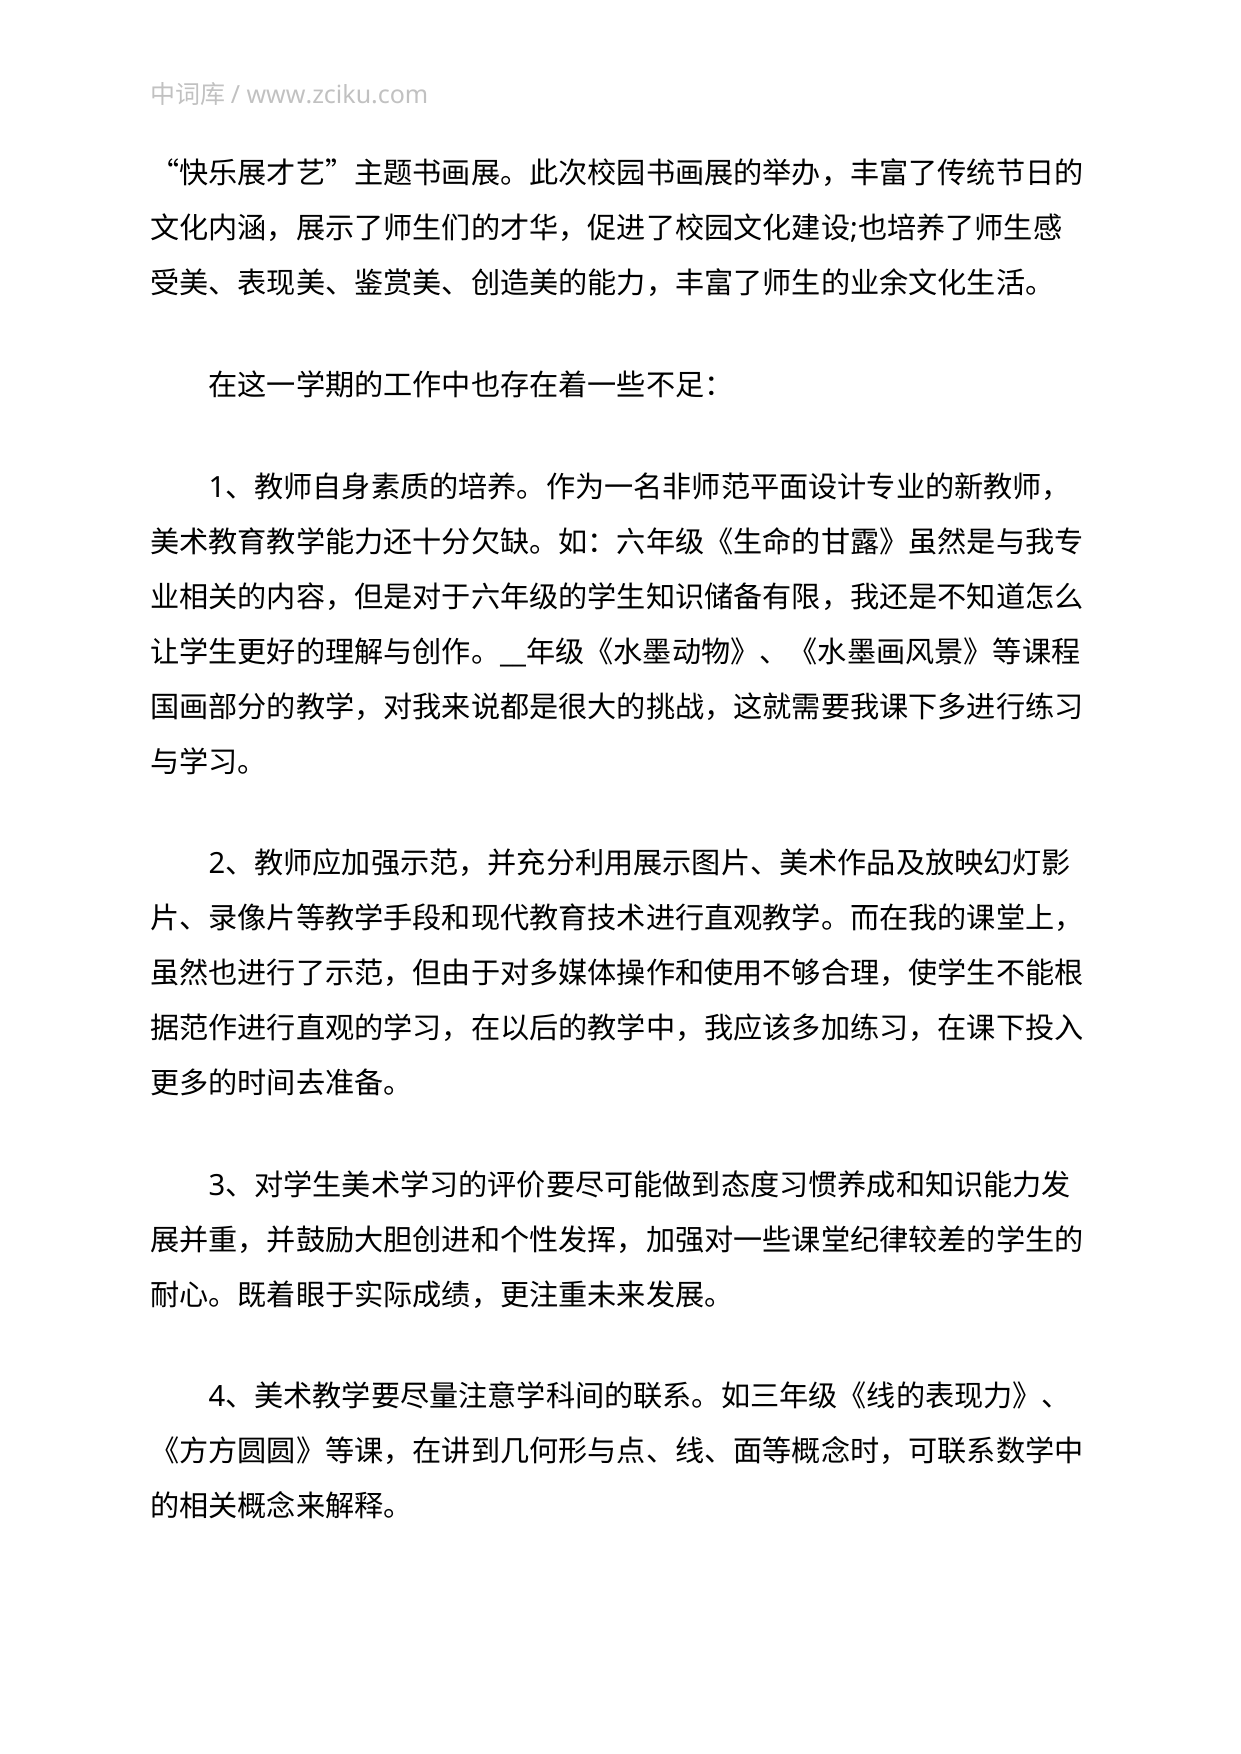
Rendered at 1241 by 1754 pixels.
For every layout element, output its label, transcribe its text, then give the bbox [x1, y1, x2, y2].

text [150, 150, 1090, 302]
text 在这一学期的工作中也存在着一些不足： [150, 362, 1090, 404]
text 4、美术教学要尽量注意学科间的联系。如三年级《线的表现力》、《方方圆圆》等课，在讲到几何形与点、线、面等概念时，可联系数学中的相关概念来解释。 [150, 1373, 1090, 1525]
text 3、对学生美术学习的评价要尽可能做到态度习惯养成和知识能力发展并重，并鼓励大胆创进和个性发挥，加强对一些课堂纪律较差的学生的耐心。既着眼于实际成绩，更注重未来发展。 [150, 1161, 1090, 1313]
text 2、教师应加强示范，并充分利用展示图片、美术作品及放映幻灯影片、录像片等教学手段和现代教育技术进行直观教学。而在我的课堂上，虽然也进行了示范，但由于对多媒体操作和使用不够合理，使学生不能根据范作进行直观的学习，在以后的教学中，我应该多加练习，在课下投入更多的时间去准备。 [150, 840, 1090, 1102]
text 1、教师自身素质的培养。作为一名非师范平面设计专业的新教师，美术教育教学能力还十分欠缺。如：六年级《生命的甘露》虽然是与我专业相关的内容，但是对于六年级的学生知识储备有限，我还是不知道怎么让学生更好的理解与创作。__年级《水墨动物》、《水墨画风景》等课程国画部分的教学，对我来说都是很大的挑战，这就需要我课下多进行练习与学习。 [150, 463, 1090, 780]
